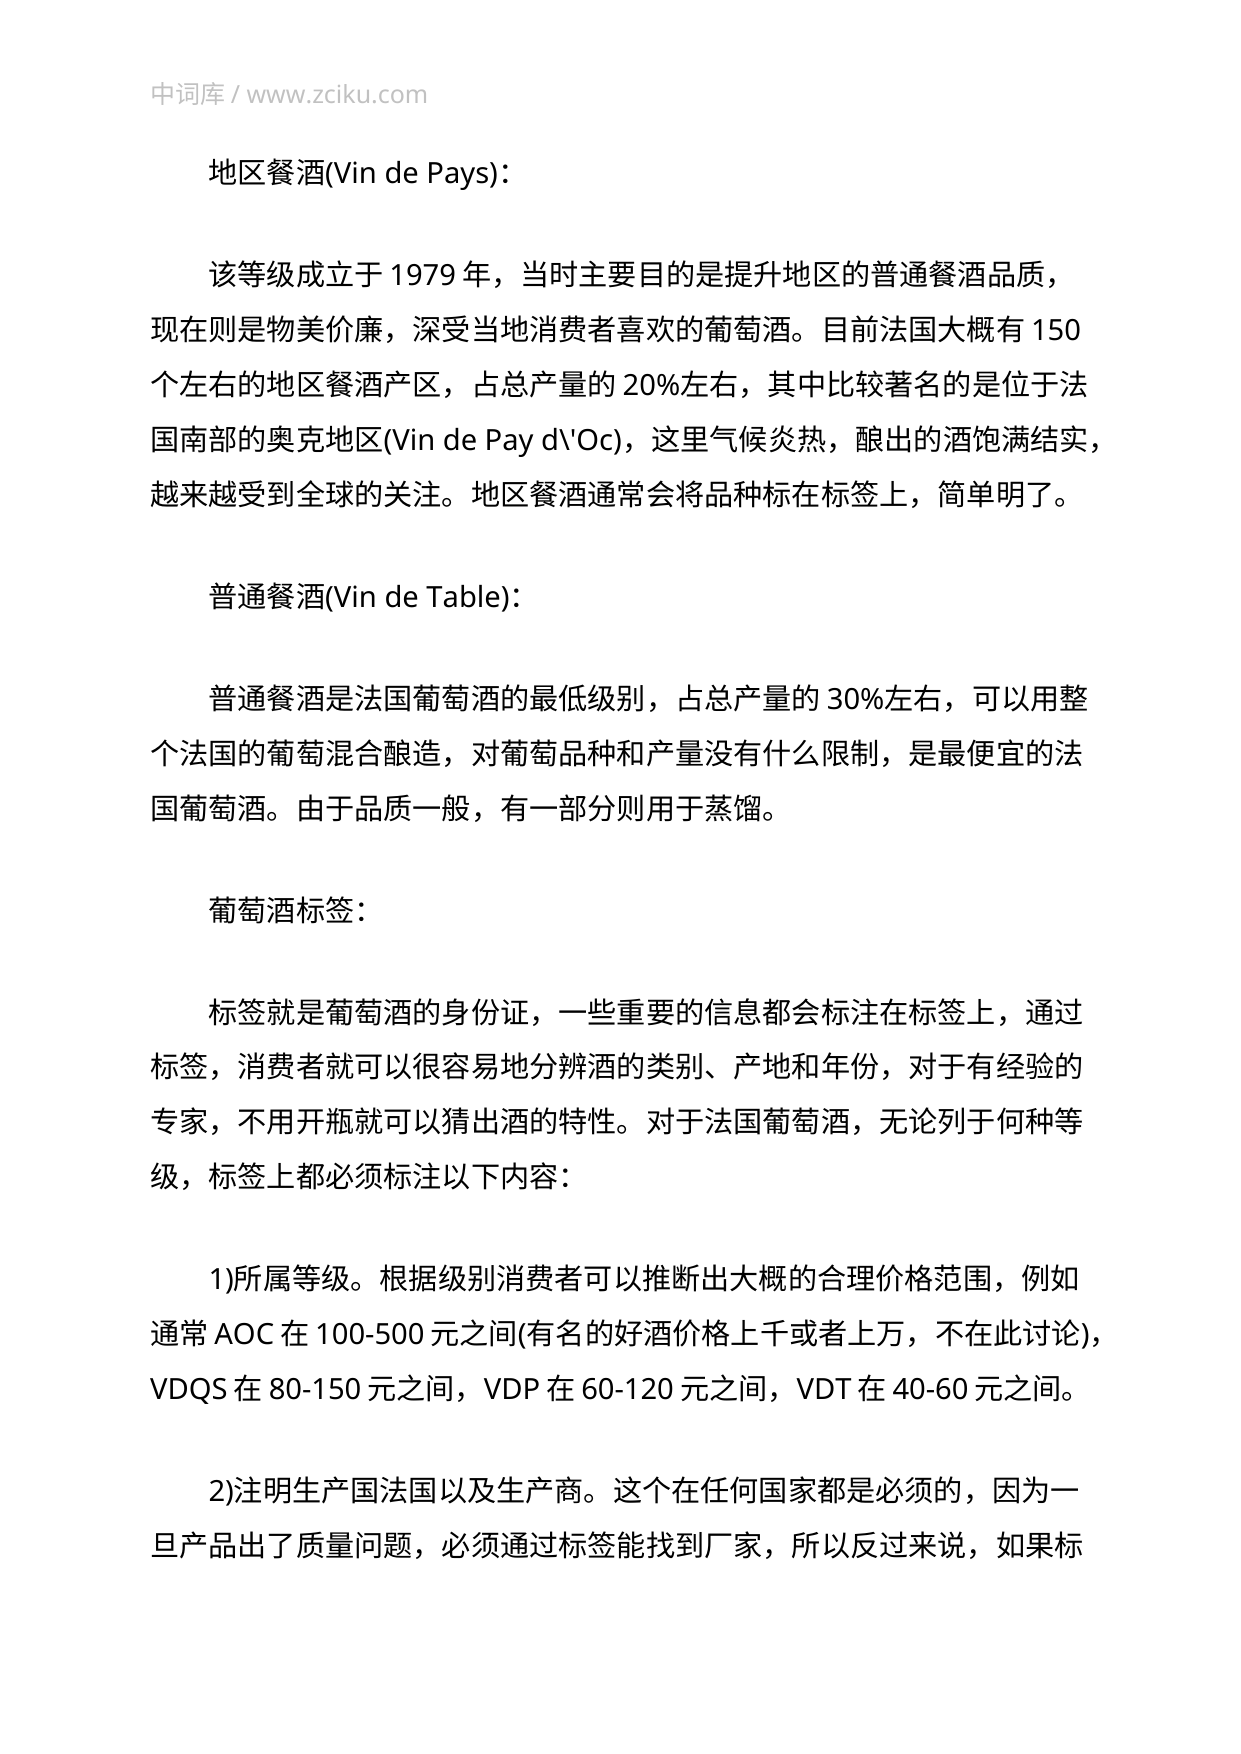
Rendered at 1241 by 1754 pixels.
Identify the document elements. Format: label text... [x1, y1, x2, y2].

text 葡萄酒标签： [150, 887, 1090, 930]
text 地区餐酒(Vin de Pays)： [150, 150, 1090, 192]
text 1)所属等级。根据级别消费者可以推断出大概的合理价格范围，例如通常AOC在100-500元之间(有名的好酒价格上千或者上万，不在此讨论)，VDQS在80-150元之间，VDP在60-120元之间，VDT在40-60元之间。 [150, 1256, 1090, 1408]
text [150, 1468, 1090, 1565]
text 该等级成立于1979年，当时主要目的是提升地区的普通餐酒品质，现在则是物美价廉，深受当地消费者喜欢的葡萄酒。目前法国大概有150个左右的地区餐酒产区，占总产量的20%左右，其中比较著名的是位于法国南部的奥克地区(Vin de Pay d\'Oc)，这里气候炎热，酿出的酒饱满结实，越来越受到全球的关注。地区餐酒通常会将品种标在标签上，简单明了。 [150, 252, 1090, 514]
text 标签就是葡萄酒的身份证，一些重要的信息都会标注在标签上，通过标签，消费者就可以很容易地分辨酒的类别、产地和年份，对于有经验的专家，不用开瓶就可以猜出酒的特性。对于法国葡萄酒，无论列于何种等级，标签上都必须标注以下内容： [150, 989, 1090, 1196]
text 普通餐酒(Vin de Table)： [150, 574, 1090, 616]
text 普通餐酒是法国葡萄酒的最低级别，占总产量的30%左右，可以用整个法国的葡萄混合酿造，对葡萄品种和产量没有什么限制，是最便宜的法国葡萄酒。由于品质一般，有一部分则用于蒸馏。 [150, 676, 1090, 828]
